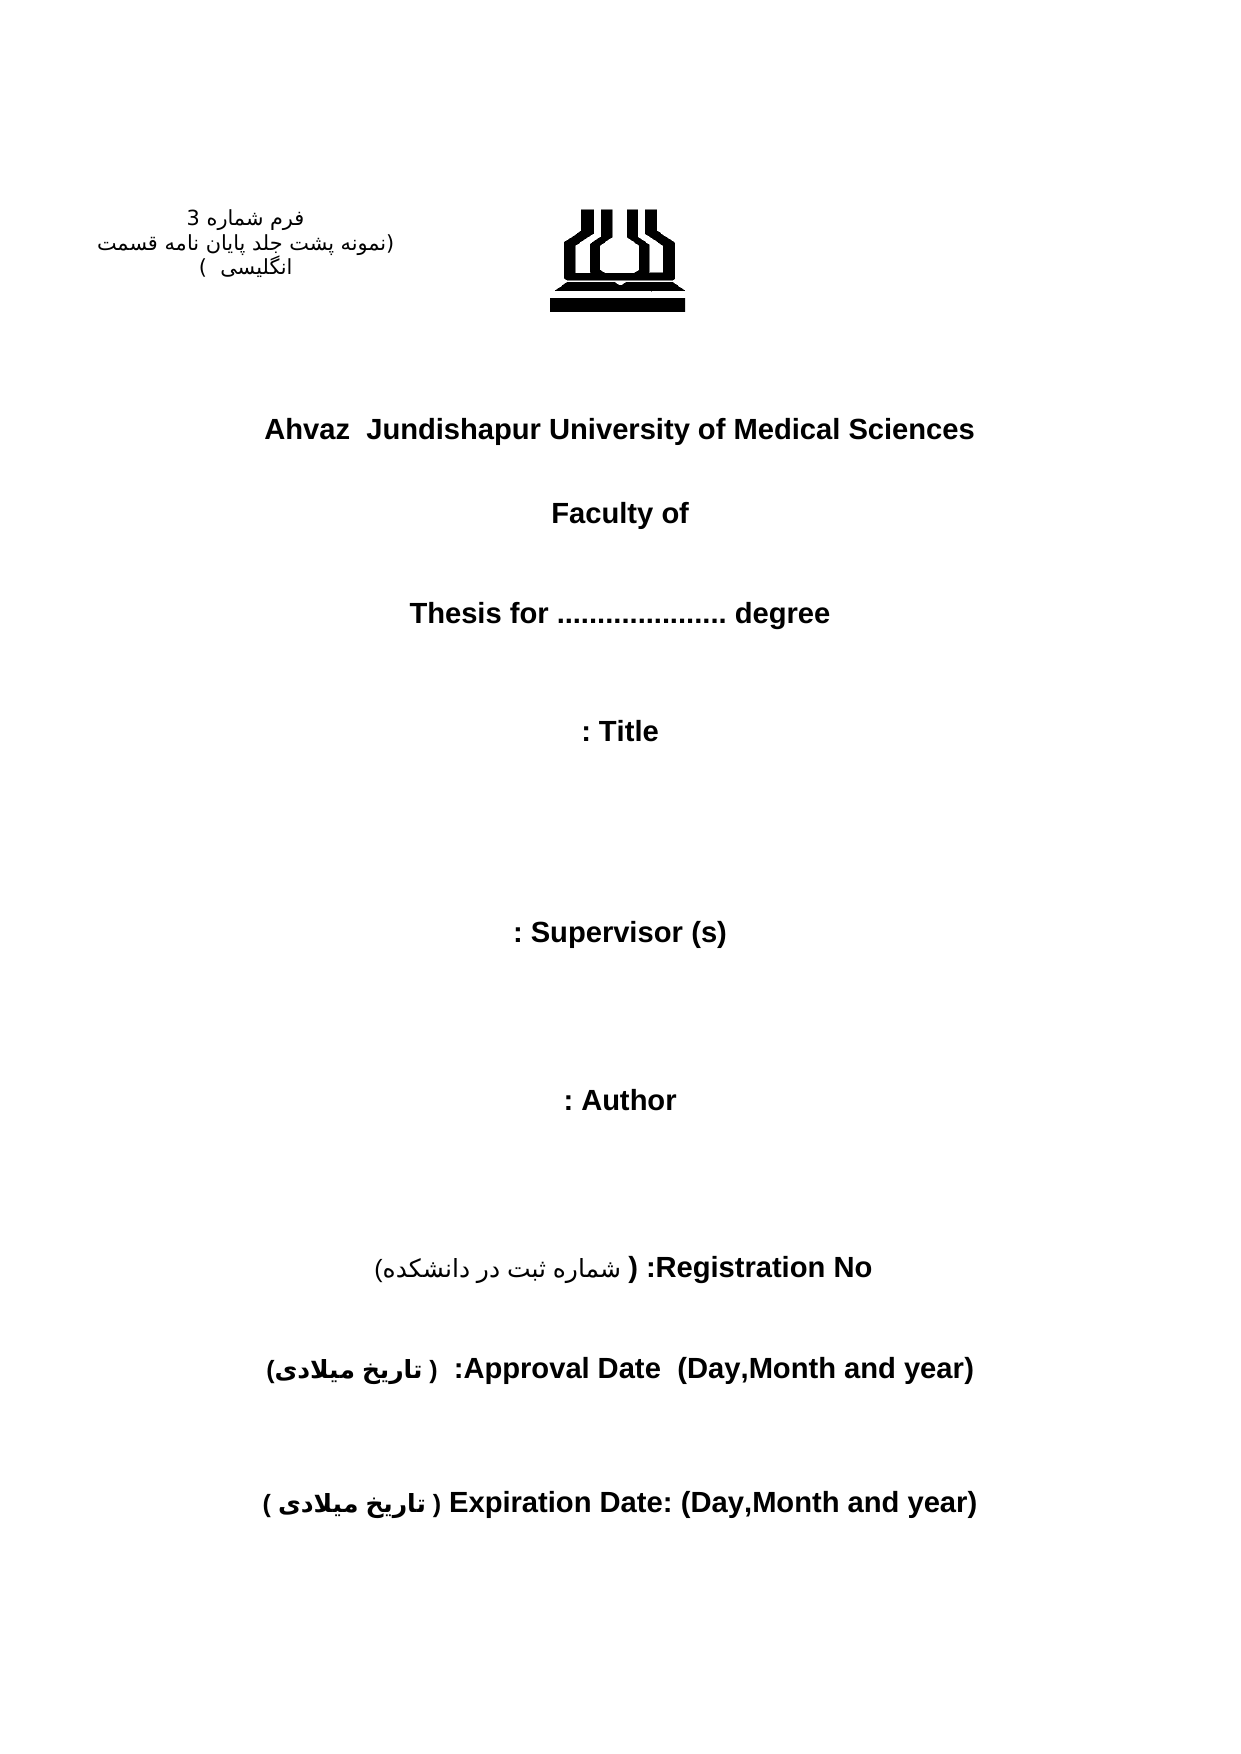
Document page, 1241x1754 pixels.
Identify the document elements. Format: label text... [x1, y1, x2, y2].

text Expiration Date: (Day,Month and year) ( تاریخ میلادی ) [118, 1485, 1122, 1519]
text Title : [118, 714, 1122, 747]
text Faculty of [118, 496, 1122, 529]
text Supervisor (s) : [118, 915, 1122, 948]
picture [550, 207, 686, 312]
subtitle Ahvaz Jundishapur of Medical Sciences [118, 412, 1122, 445]
text Author : [118, 1083, 1122, 1116]
text (Day,Month and year) Approval Date: ( تاریخ میلادی) [118, 1351, 1122, 1384]
text Registration No: ( شماره ثبت در دانشکده) [118, 1250, 1122, 1284]
text ‏‏Thesis for ..................... degree [118, 596, 1122, 630]
